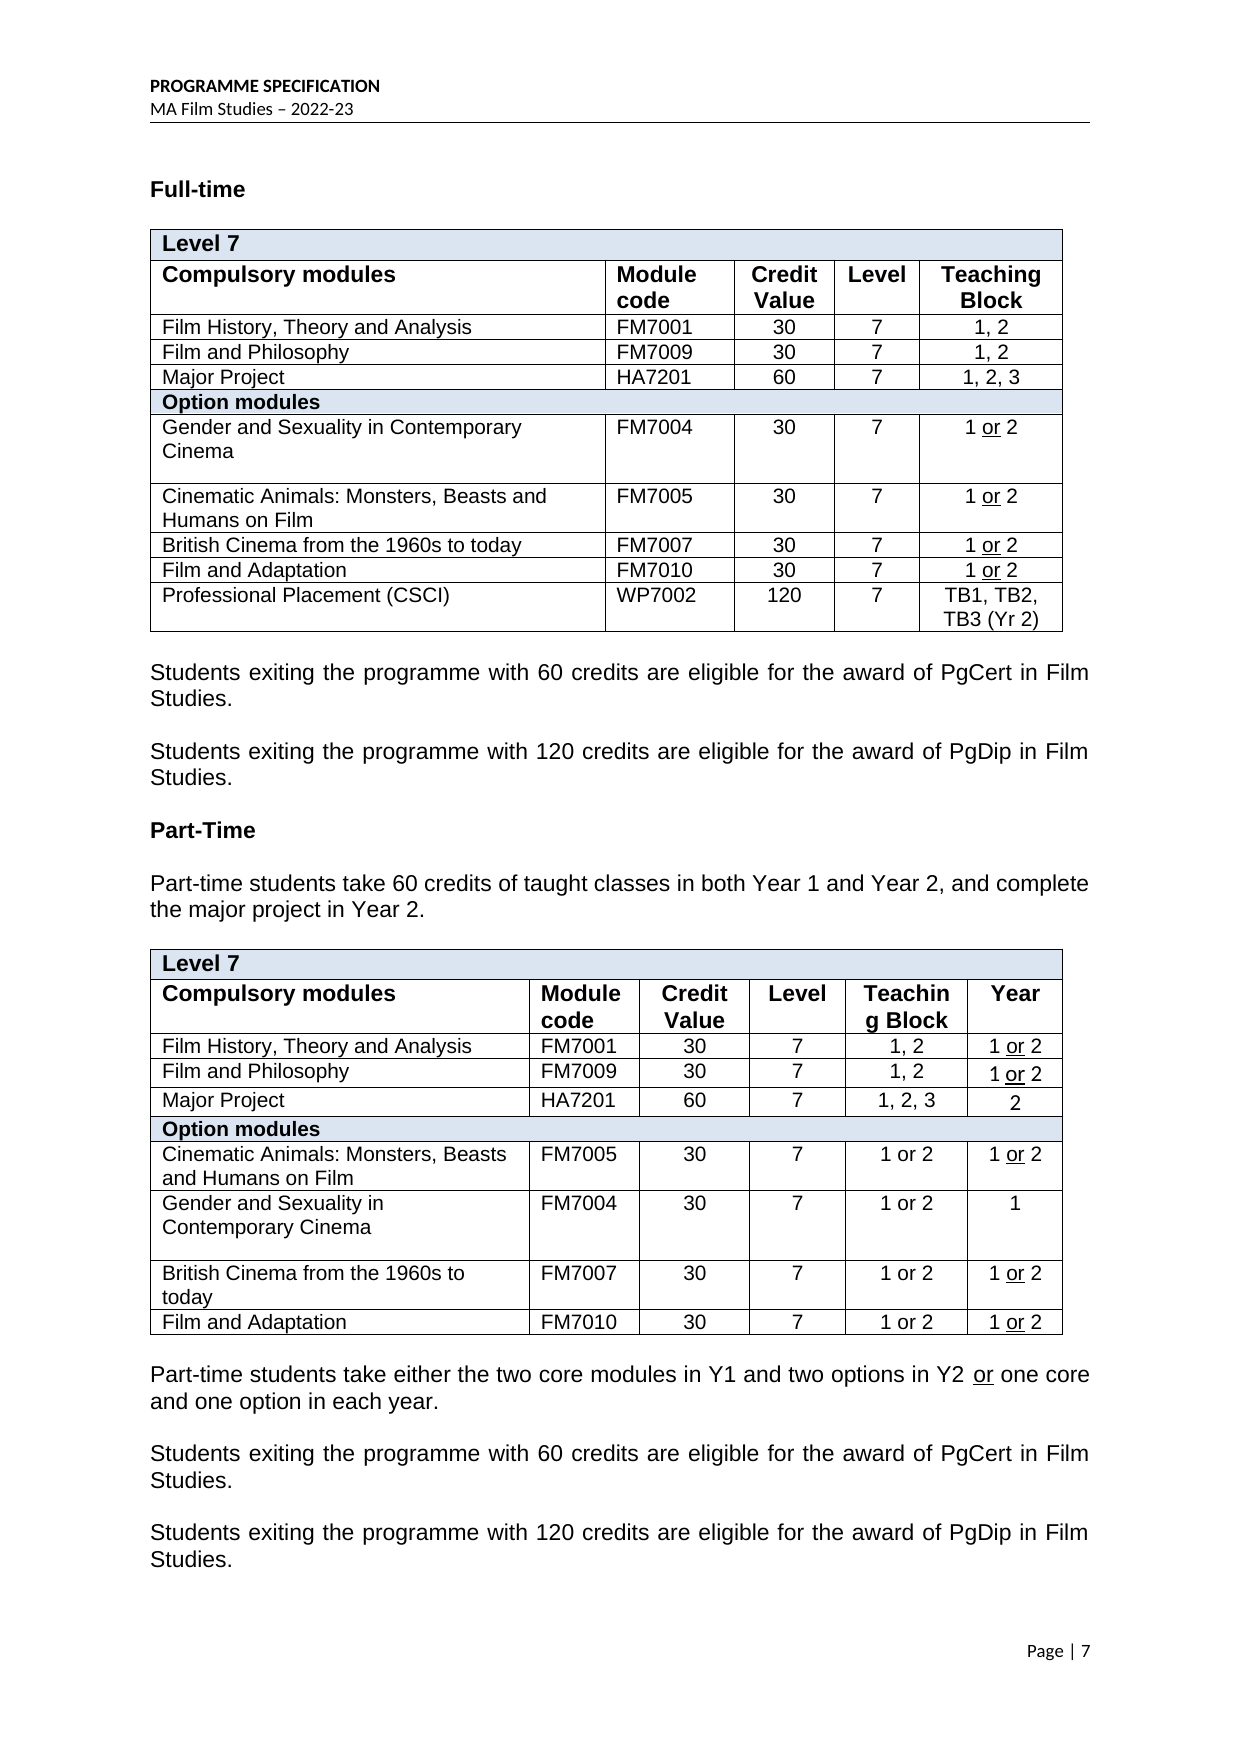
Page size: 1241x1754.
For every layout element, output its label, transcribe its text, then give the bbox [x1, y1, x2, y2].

table_cell Compulsory modules [151, 261, 605, 313]
table_cell 30 [735, 315, 834, 338]
text Students exiting the programme with 60 credits are eligible for the award of PgCert in Film Studies. [150, 659, 1090, 711]
text Part-time students take either the two core modules in Y1 and two options in Y2 or one core and one option in each year. [150, 1361, 1090, 1414]
table_cell Level [750, 980, 845, 1033]
table_cell Gender and Sexuality in Contemporary Cinema [151, 415, 605, 483]
table_cell 1 or 2 [846, 1261, 967, 1309]
table_cell 7 [750, 1142, 845, 1190]
table_cell 1 or 2 [968, 1142, 1062, 1190]
table_cell 1 or 2 [968, 1059, 1062, 1087]
table_cell FM7007 [530, 1261, 639, 1309]
table_cell 7 [835, 415, 919, 483]
table_cell 7 [750, 1261, 845, 1309]
table_cell Year [968, 980, 1062, 1033]
table_cell 7 [750, 1059, 845, 1087]
table_cell 30 [735, 558, 834, 582]
table_cell 30 [735, 415, 834, 483]
table_cell British Cinema from the 1960s to today [151, 1261, 529, 1309]
table_cell 7 [835, 315, 919, 338]
table_cell 7 [835, 340, 919, 363]
table_cell Module code [606, 261, 734, 313]
table_cell 1 or 2 [846, 1191, 967, 1260]
table_cell Film and Adaptation [151, 1310, 529, 1334]
table_cell Film and Adaptation [151, 558, 605, 582]
table_cell Gender and Sexuality in Contemporary Cinema [151, 1191, 529, 1260]
table_cell 7 [835, 558, 919, 582]
table_cell 1 or 2 [920, 558, 1062, 582]
table_cell FM7001 [606, 315, 734, 338]
table_cell 1, 2, 3 [846, 1088, 967, 1116]
table_cell Teaching Block [920, 261, 1062, 313]
table_cell 1, 2 [846, 1059, 967, 1087]
table_cell Credit Value [640, 980, 749, 1033]
table_cell 60 [735, 365, 834, 388]
table_header Level 7 [151, 230, 1062, 260]
table_cell Major Project [151, 1088, 529, 1116]
table_cell Film and Philosophy [151, 340, 605, 363]
table_cell 1 or 2 [920, 533, 1062, 557]
text Students exiting the programme with 120 credits are eligible for the award of PgDip in Film Studies. [150, 1519, 1090, 1572]
table_cell 1, 2 [920, 315, 1062, 338]
text Students exiting the programme with 120 credits are eligible for the award of PgDip in Film Studies. [150, 738, 1090, 790]
table_cell WP7002 [606, 583, 734, 631]
table_cell HA7201 [606, 365, 734, 388]
table_cell Level [835, 261, 919, 313]
table_cell 30 [640, 1142, 749, 1190]
table_cell 7 [835, 583, 919, 631]
table_cell 1 or 2 [968, 1034, 1062, 1058]
table_cell British Cinema from the 1960s to today [151, 533, 605, 557]
table_cell 30 [640, 1034, 749, 1058]
table_cell 1 or 2 [920, 484, 1062, 532]
table_cell FM7009 [530, 1059, 639, 1087]
table_cell FM7010 [606, 558, 734, 582]
table_cell 1, 2 [920, 340, 1062, 363]
table_cell Film and Philosophy [151, 1059, 529, 1087]
table_cell 1 or 2 [968, 1310, 1062, 1334]
table_cell Module code [530, 980, 639, 1033]
table_cell 1 or 2 [846, 1142, 967, 1190]
text Full-time [150, 176, 1090, 203]
table_cell FM7009 [606, 340, 734, 363]
text Students exiting the programme with 60 credits are eligible for the award of PgCert in Film Studies. [150, 1440, 1090, 1493]
table_cell Cinematic Animals: Monsters, Beasts and Humans on Film [151, 1142, 529, 1190]
table_cell Major Project [151, 365, 605, 388]
table_cell 1, 2, 3 [920, 365, 1062, 388]
table_cell 7 [835, 365, 919, 388]
table_cell 60 [640, 1088, 749, 1116]
table_cell 1, 2 [846, 1034, 967, 1058]
table_cell Cinematic Animals: Monsters, Beasts and Humans on Film [151, 484, 605, 532]
table_cell 30 [735, 533, 834, 557]
table_cell TB1, TB2, TB3 (Yr 2) [920, 583, 1062, 631]
table_cell 7 [750, 1088, 845, 1116]
table_cell 7 [835, 533, 919, 557]
table_cell 2 [968, 1088, 1062, 1116]
table_cell 7 [835, 484, 919, 532]
text Part-time students take 60 credits of taught classes in both Year 1 and Year 2, and complete the major project in Year 2. [150, 869, 1090, 922]
table_cell 30 [640, 1059, 749, 1087]
table_cell Film History, Theory and Analysis [151, 315, 605, 338]
table_cell Option modules [151, 1117, 1062, 1141]
table_cell 30 [640, 1261, 749, 1309]
table_cell 30 [735, 484, 834, 532]
table_cell Compulsory modules [151, 980, 529, 1033]
table_cell 1 or 2 [846, 1310, 967, 1334]
table_cell 7 [750, 1191, 845, 1260]
table_cell FM7005 [530, 1142, 639, 1190]
table_cell 1 or 2 [920, 415, 1062, 483]
table_cell HA7201 [530, 1088, 639, 1116]
table_cell 1 or 2 [968, 1261, 1062, 1309]
table_cell 120 [735, 583, 834, 631]
table_cell Option modules [151, 390, 1062, 413]
table_cell 30 [640, 1310, 749, 1334]
table_cell 7 [750, 1034, 845, 1058]
table_cell FM7004 [530, 1191, 639, 1260]
table_cell Film History, Theory and Analysis [151, 1034, 529, 1058]
table_cell Credit Value [735, 261, 834, 313]
table_cell FM7005 [606, 484, 734, 532]
table_cell FM7007 [606, 533, 734, 557]
table_cell FM7001 [530, 1034, 639, 1058]
table_cell FM7010 [530, 1310, 639, 1334]
table_cell 7 [750, 1310, 845, 1334]
table_cell 30 [640, 1191, 749, 1260]
table_cell 1 [968, 1191, 1062, 1260]
text Part-Time [150, 817, 1090, 843]
table_cell 30 [735, 340, 834, 363]
table_cell Professional Placement (CSCI) [151, 583, 605, 631]
table_cell Teaching Block [846, 980, 967, 1033]
table_cell FM7004 [606, 415, 734, 483]
table_header Level 7 [151, 950, 1062, 979]
